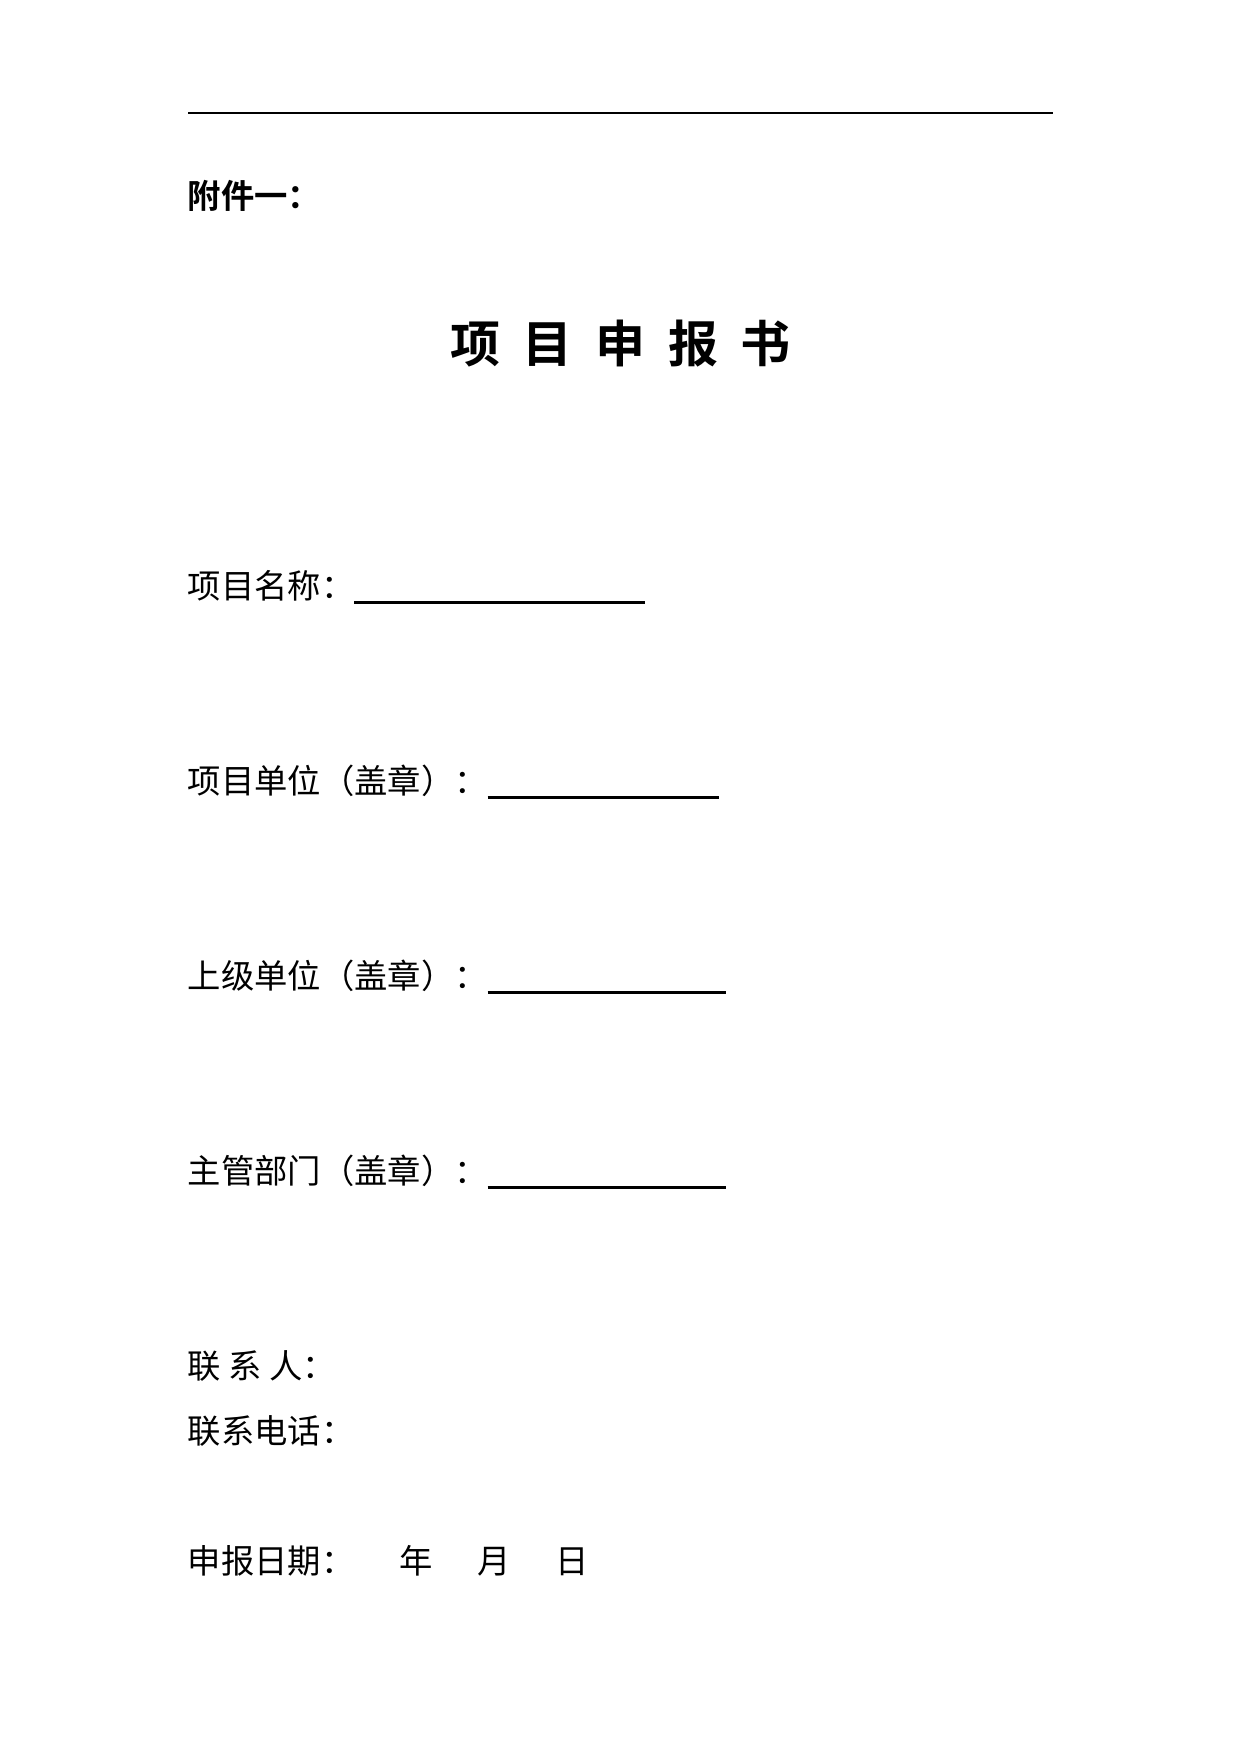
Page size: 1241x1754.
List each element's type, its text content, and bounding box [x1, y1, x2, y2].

text 上级单位（盖章）： [187, 942, 1053, 1007]
text 项 目 申 报 书 [187, 292, 1053, 389]
text 联系电话： [187, 1397, 1053, 1462]
text 联 系 人： [187, 1332, 1053, 1397]
text 项目单位（盖章）： [187, 747, 1053, 812]
text 主管部门（盖章）： [187, 1137, 1053, 1202]
text 申报日期： 年 月 日 [187, 1527, 1053, 1592]
text 附件一： [187, 162, 1053, 227]
text 项目名称： [187, 552, 1053, 617]
